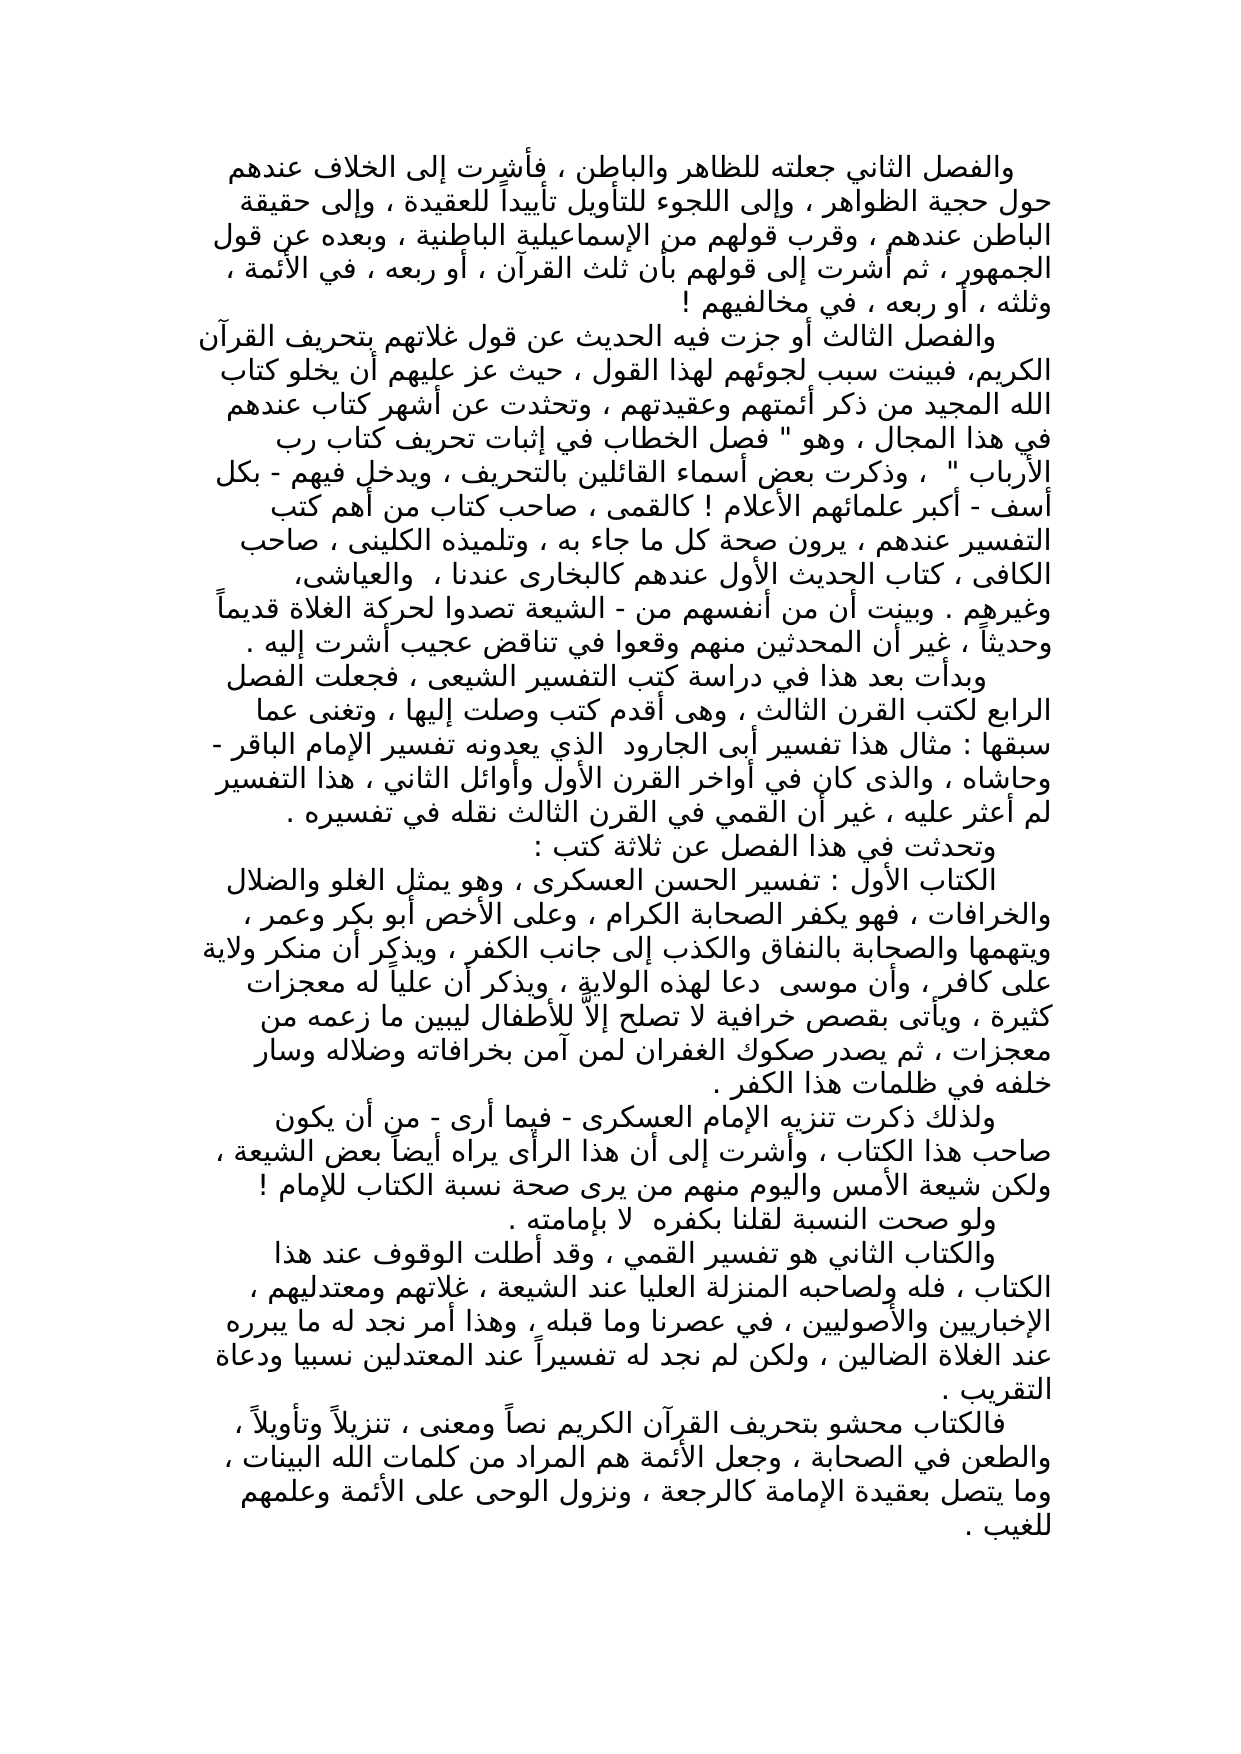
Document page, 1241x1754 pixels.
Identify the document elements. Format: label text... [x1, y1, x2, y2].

text ولذلك ذكرت تنزيه الإمام العسكرى - فيما أرى - من أن يكون صاحب هذا الكتاب ، وأشرت إلى أن هذا الرأى يراه أيضاً بعض الشيعة ، ولكن شيعة الأمس واليوم منهم من يرى صحة نسبة الكتاب للإمام ! [187, 1101, 1053, 1203]
text الكتاب الأول : تفسير الحسن العسكرى ، وهو يمثل الغلو والضلال والخرافات ، فهو يكفر الصحابة الكرام ، وعلى الأخص أبو بكر وعمر ، ويتهمها والصحابة بالنفاق والكذب إلى جانب الكفر ، ويذكر أن منكر ولاية على كافر ، وأن موسى دعا لهذه الولاية ، ويذكر أن علياً له معجزات كثيرة ، ويأتى بقصص خرافية لا تصلح إلاَّ للأطفال ليبين ما زعمه من معجزات ، ثم يصدر صكوك الغفران لمن آمن بخرافاته وضلاله وسار خلفه في ظلمات هذا الكفر . [187, 863, 1053, 1101]
text وبدأت بعد هذا في دراسة كتب التفسير الشيعى ، فجعلت الفصل الرابع لكتب القرن الثالث ، وهى أقدم كتب وصلت إليها ، وتغنى عما سبقها : مثال هذا تفسير أبى الجارود الذي يعدونه تفسير الإمام الباقر - وحاشاه ، والذى كان في أواخر القرن الأول وأوائل الثاني ، هذا التفسير لم أعثر عليه ، غير أن القمي في القرن الثالث نقله في تفسيره . [187, 659, 1053, 829]
text والفصل الثاني جعلته للظاهر والباطن ، فأشرت إلى الخلاف عندهم حول حجية الظواهر ، وإلى اللجوء للتأويل تأييداً للعقيدة ، وإلى حقيقة الباطن عندهم ، وقرب قولهم من الإسماعيلية الباطنية ، وبعده عن قول الجمهور ، ثم أشرت إلى قولهم بأن ثلث القرآن ، أو ربعه ، في الأئمة ، وثلثه ، أو ربعه ، في مخالفيهم ! [187, 150, 1053, 320]
text فالكتاب محشو بتحريف القرآن الكريم نصاً ومعنى ، تنزيلاً وتأويلاً ، والطعن في الصحابة ، وجعل الأئمة هم المراد من كلمات الله البينات ، وما يتصل بعقيدة الإمامة كالرجعة ، ونزول الوحى على الأئمة وعلمهم للغيب . [187, 1406, 1053, 1542]
text والكتاب الثاني هو تفسير القمي ، وقد أطلت الوقوف عند هذا الكتاب ، فله ولصاحبه المنزلة العليا عند الشيعة ، غلاتهم ومعتدليهم ، الإخباريين والأصوليين ، في عصرنا وما قبله ، وهذا أمر نجد له ما يبرره عند الغلاة الضالين ، ولكن لم نجد له تفسيراً عند المعتدلين نسبيا ودعاة التقريب . [187, 1237, 1053, 1406]
text وتحدثت في هذا الفصل عن ثلاثة كتب : [187, 829, 1053, 863]
text ولو صحت النسبة لقلنا بكفره لا بإمامته . [187, 1203, 1053, 1237]
text والفصل الثالث أو جزت فيه الحديث عن قول غلاتهم بتحريف القرآن الكريم، فبينت سبب لجوئهم لهذا القول ، حيث عز عليهم أن يخلو كتاب الله المجيد من ذكر أئمتهم وعقيدتهم ، وتحثدت عن أشهر كتاب عندهم في هذا المجال ، وهو " فصل الخطاب في إثبات تحريف كتاب رب الأرباب " ، وذكرت بعض أسماء القائلين بالتحريف ، ويدخل فيهم - بكل أسف - أكبر علمائهم الأعلام ! كالقمى ، صاحب كتاب من أهم كتب التفسير عندهم ، يرون صحة كل ما جاء به ، وتلميذه الكلينى ، صاحب الكافى ، كتاب الحديث الأول عندهم كالبخارى عندنا ، والعياشى، وغيرهم . وبينت أن من أنفسهم من - الشيعة تصدوا لحركة الغلاة قديماً وحديثاً ، غير أن المحدثين منهم وقعوا في تناقض عجيب أشرت إليه . [187, 320, 1053, 659]
